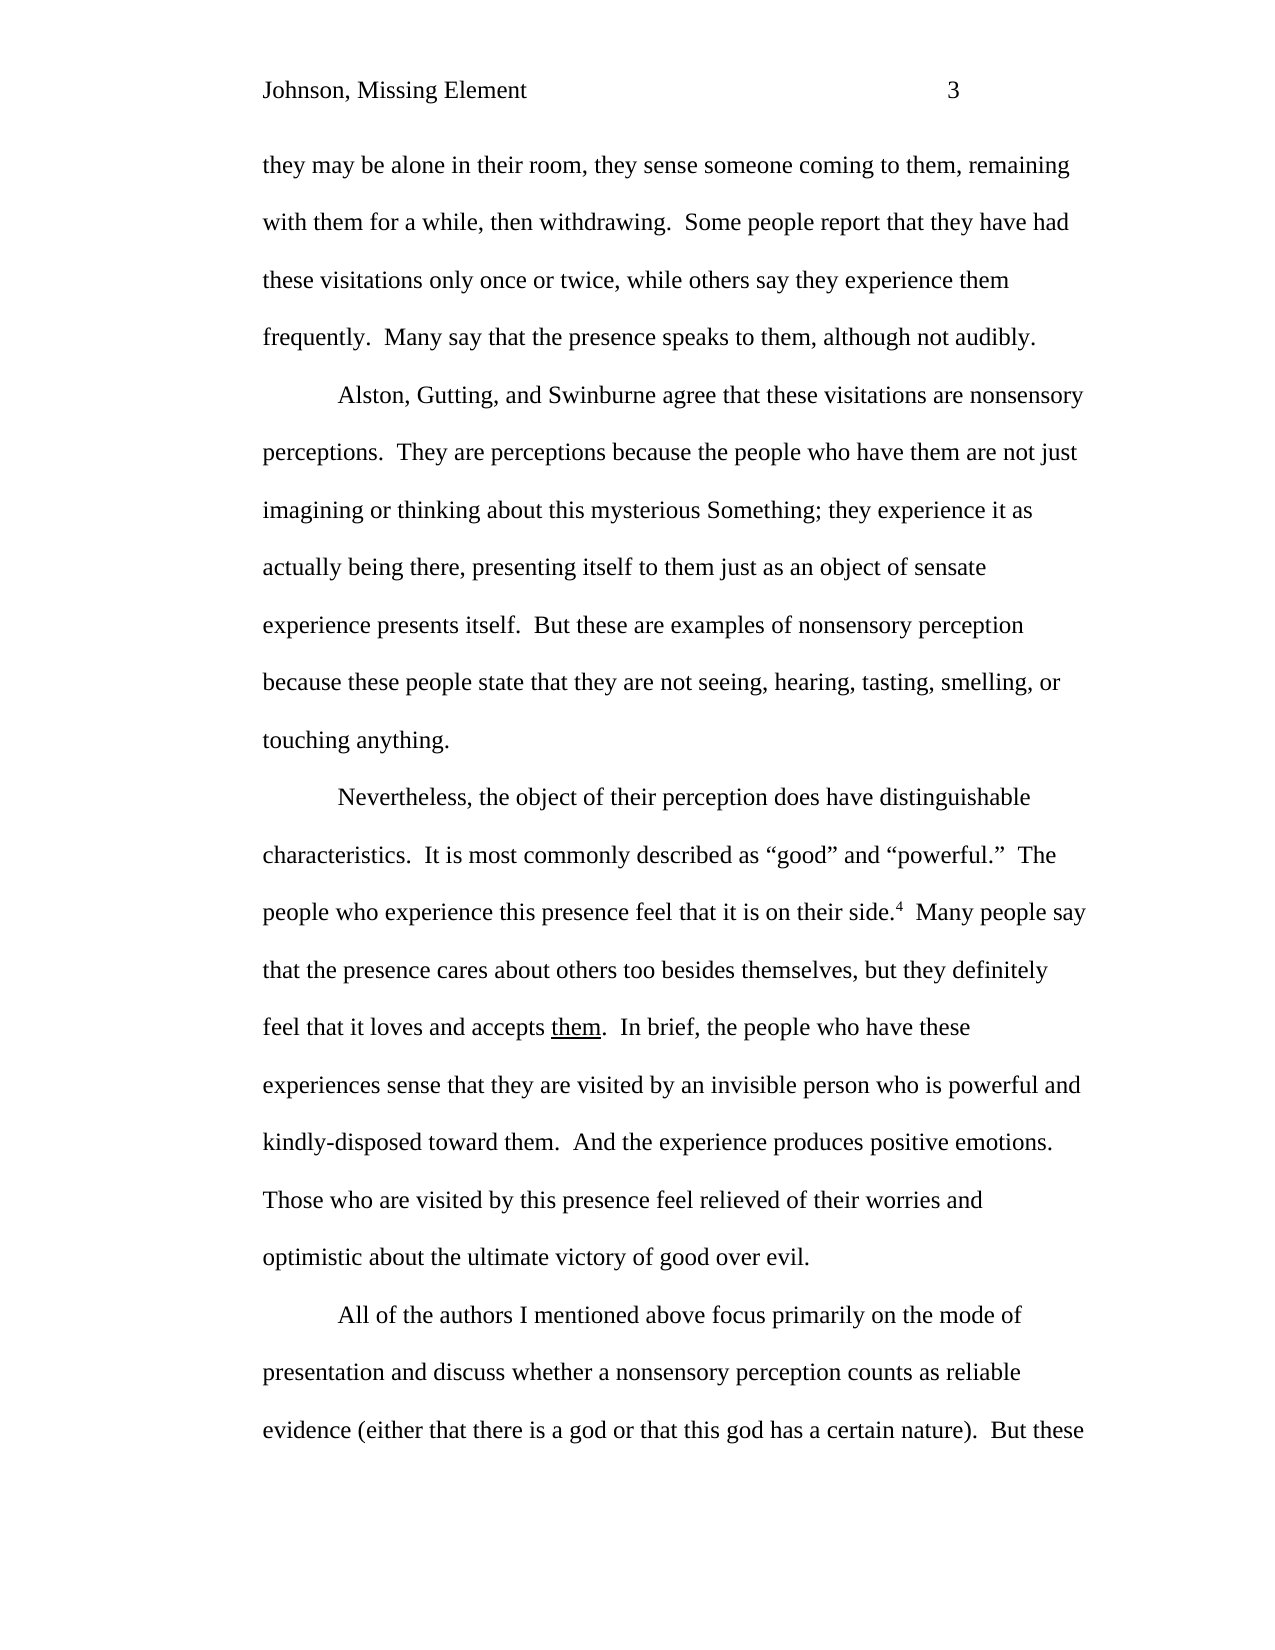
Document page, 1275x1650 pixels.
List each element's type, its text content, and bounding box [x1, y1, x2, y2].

text Alston, Gutting, and Swinburne agree that these visitations are nonsensory perceptions. They are perceptions because the people who have them are not just imagining or thinking about this mysterious Something; they experience it as actually being there, presenting itself to them just as an object of sensate experience presents itself. But these are examples of nonsensory perception because these people state that they are not seeing, hearing, tasting, smelling, or touching anything. [262, 380, 1087, 754]
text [262, 150, 1087, 351]
text Nevertheless, the object of their perception does have distinguishable characteristics. It is most commonly described as “good” and “powerful.” The people who experience this presence feel that it is on their side. Many people say that the presence cares about others too besides themselves, but they definitely feel that it loves and accepts them. In brief, the people who have these experiences sense that they are visited by an invisible person who is powerful and kindly-disposed toward them. And the experience produces positive emotions. Those who are visited by this presence feel relieved of their worries and optimistic about the ultimate victory of good over evil. [262, 782, 1087, 1271]
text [262, 1300, 1087, 1444]
